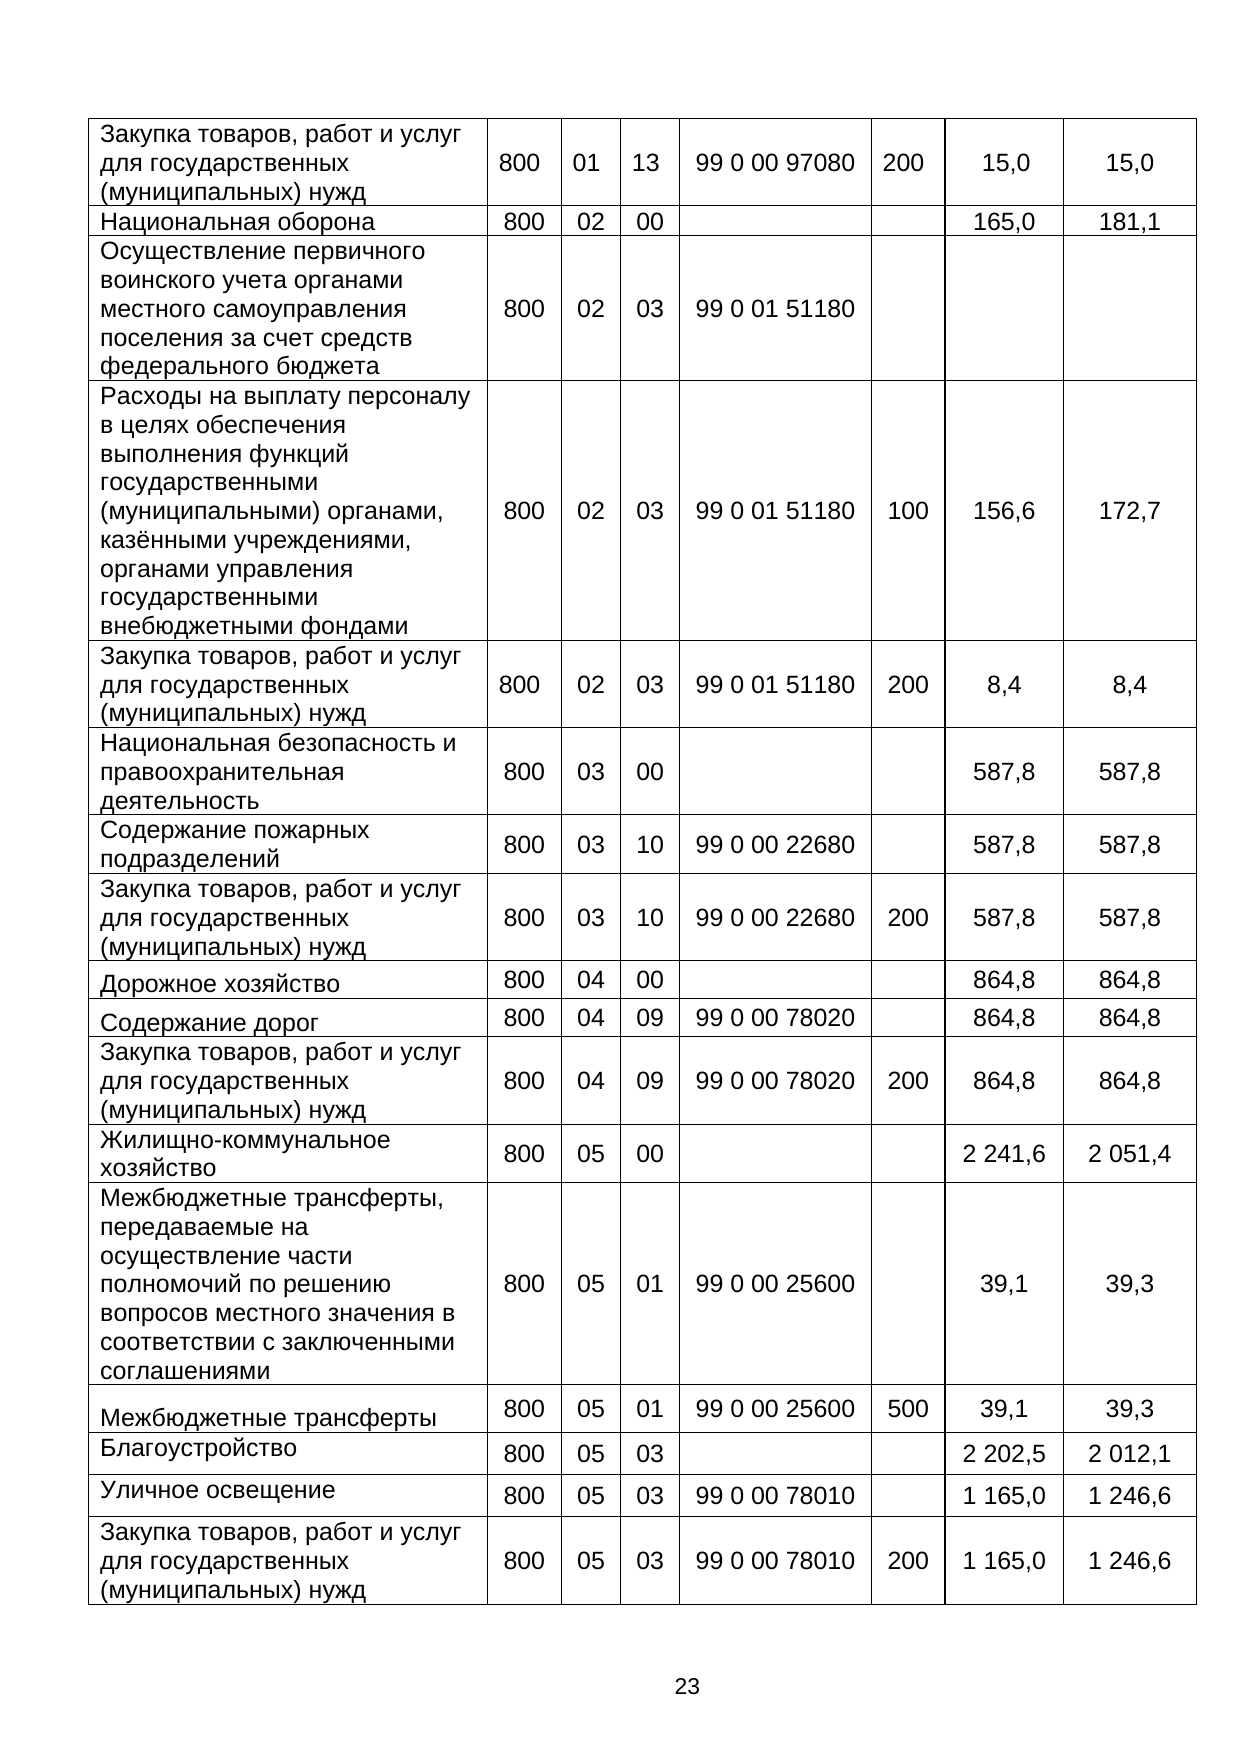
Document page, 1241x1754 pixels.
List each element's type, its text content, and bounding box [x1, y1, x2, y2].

table_cell 587,8 [946, 874, 1063, 960]
table_cell [680, 728, 871, 814]
table_cell 05 [562, 1517, 620, 1603]
table_cell 02 [562, 641, 620, 727]
table_cell 39,3 [1064, 1385, 1196, 1432]
table_cell 99 0 00 78010 [680, 1517, 871, 1603]
table_cell [872, 206, 944, 235]
table_cell 03 [562, 815, 620, 873]
table_cell [680, 1125, 871, 1182]
table_cell 99 0 00 97080 [680, 119, 871, 205]
table_cell 02 [562, 236, 620, 380]
table_cell 99 0 01 51180 [680, 381, 871, 640]
table_cell Осуществление первичного воинского учета органами местного самоуправления поселения за счет средств федерального бюджета [89, 236, 487, 380]
table_cell 156,6 [946, 381, 1063, 640]
table_cell 864,8 [946, 1037, 1063, 1123]
table_cell Закупка товаров, работ и услуг для государственных (муниципальных) нужд [89, 874, 487, 960]
table_cell Жилищно-коммунальное хозяйство [89, 1125, 487, 1182]
table_cell 200 [872, 1037, 944, 1123]
table_cell 800 [488, 1433, 561, 1474]
table_cell 587,8 [946, 728, 1063, 814]
table_cell 05 [562, 1125, 620, 1182]
table_cell 8,4 [946, 641, 1063, 727]
table_cell 800 [488, 381, 561, 640]
table_cell 200 [872, 874, 944, 960]
table_cell 03 [621, 236, 679, 380]
table_cell 800 [488, 999, 561, 1036]
table_cell [872, 999, 944, 1036]
table_cell 587,8 [1064, 874, 1196, 960]
table_cell 99 0 01 51180 [680, 236, 871, 380]
table_cell 39,1 [946, 1183, 1063, 1384]
table_cell [946, 236, 1063, 380]
table_cell 10 [621, 874, 679, 960]
table_cell 05 [562, 1433, 620, 1474]
table_cell [680, 961, 871, 998]
table_cell [680, 206, 871, 235]
table_cell [872, 1433, 944, 1474]
table_cell 864,8 [1064, 999, 1196, 1036]
table_cell 00 [621, 206, 679, 235]
table_cell 09 [621, 1037, 679, 1123]
table_cell [872, 728, 944, 814]
table_cell 04 [562, 999, 620, 1036]
table_cell Благоустройство [89, 1433, 487, 1474]
table_cell 05 [562, 1385, 620, 1432]
table_cell 1 246,6 [1064, 1475, 1196, 1516]
table_cell 800 [488, 641, 561, 727]
table_cell 800 [488, 1125, 561, 1182]
table_cell 13 [621, 119, 679, 205]
table_cell 2 202,5 [946, 1433, 1063, 1474]
table_cell [872, 1183, 944, 1384]
table_cell 1 165,0 [946, 1517, 1063, 1603]
table_cell 165,0 [946, 206, 1063, 235]
table_cell 800 [488, 236, 561, 380]
table_cell 01 [621, 1183, 679, 1384]
table_cell 03 [562, 728, 620, 814]
table_cell 05 [562, 1475, 620, 1516]
table_cell 03 [621, 1475, 679, 1516]
table_cell 99 0 00 78020 [680, 999, 871, 1036]
table_cell 39,3 [1064, 1183, 1196, 1384]
table_cell 01 [621, 1385, 679, 1432]
table_cell Национальная оборона [89, 206, 487, 235]
table_cell Уличное освещение [89, 1475, 487, 1516]
table_cell 2 241,6 [946, 1125, 1063, 1182]
table_cell [872, 815, 944, 873]
table_cell 587,8 [946, 815, 1063, 873]
table_cell 2 051,4 [1064, 1125, 1196, 1182]
table_cell 02 [562, 381, 620, 640]
table_cell 2 012,1 [1064, 1433, 1196, 1474]
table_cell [89, 1517, 487, 1603]
table_cell 99 0 00 78010 [680, 1475, 871, 1516]
table_cell 15,0 [946, 119, 1063, 205]
table_cell 800 [488, 1385, 561, 1432]
table_cell 181,1 [1064, 206, 1196, 235]
table_cell 8,4 [1064, 641, 1196, 727]
table_cell Закупка товаров, работ и услуг для государственных (муниципальных) нужд [89, 641, 487, 727]
table_cell 200 [872, 119, 944, 205]
table_cell [872, 1125, 944, 1182]
table_cell 800 [488, 815, 561, 873]
table_cell Дорожное хозяйство [89, 961, 487, 998]
table_cell 800 [488, 1517, 561, 1603]
table_cell Закупка товаров, работ и услуг для государственных (муниципальных) нужд [89, 119, 487, 205]
table_cell 99 0 00 25600 [680, 1385, 871, 1432]
table_cell 864,8 [1064, 961, 1196, 998]
table_cell 99 0 01 51180 [680, 641, 871, 727]
table_cell [872, 236, 944, 380]
table_cell 864,8 [946, 961, 1063, 998]
table_cell 800 [488, 119, 561, 205]
table_cell 99 0 00 25600 [680, 1183, 871, 1384]
table_cell Межбюджетные трансферты, передаваемые на осуществление части полномочий по решению вопросов местного значения в соответствии с заключенными соглашениями [89, 1183, 487, 1384]
table_cell 03 [621, 1517, 679, 1603]
table_cell 04 [562, 961, 620, 998]
table_cell 800 [488, 874, 561, 960]
table_cell 500 [872, 1385, 944, 1432]
table_cell 200 [872, 1517, 944, 1603]
table_cell 864,8 [946, 999, 1063, 1036]
table_cell 200 [872, 641, 944, 727]
table_cell 100 [872, 381, 944, 640]
table_cell 800 [488, 1037, 561, 1123]
table_cell 99 0 00 22680 [680, 815, 871, 873]
table_cell 01 [562, 119, 620, 205]
table_cell 00 [621, 728, 679, 814]
table_cell 15,0 [1064, 119, 1196, 205]
table_cell [872, 961, 944, 998]
table_cell 02 [562, 206, 620, 235]
table_cell 03 [621, 1433, 679, 1474]
table_cell Национальная безопасность и правоохранительная деятельность [89, 728, 487, 814]
table_cell 800 [488, 728, 561, 814]
table_cell 05 [562, 1183, 620, 1384]
table_cell Закупка товаров, работ и услуг для государственных (муниципальных) нужд [89, 1037, 487, 1123]
table_cell 864,8 [1064, 1037, 1196, 1123]
table_cell 03 [621, 641, 679, 727]
table_cell 587,8 [1064, 815, 1196, 873]
table_cell 00 [621, 1125, 679, 1182]
table_cell 1 165,0 [946, 1475, 1063, 1516]
table_cell 03 [562, 874, 620, 960]
table_cell 09 [621, 999, 679, 1036]
table_cell 99 0 00 22680 [680, 874, 871, 960]
table_cell Содержание дорог [89, 999, 487, 1036]
table_cell Содержание пожарных подразделений [89, 815, 487, 873]
table_cell [680, 1433, 871, 1474]
table_cell 39,1 [946, 1385, 1063, 1432]
table_cell [1064, 236, 1196, 380]
table_cell 800 [488, 206, 561, 235]
table_cell 03 [621, 381, 679, 640]
table_cell 1 246,6 [1064, 1517, 1196, 1603]
table_cell 99 0 00 78020 [680, 1037, 871, 1123]
table_cell 10 [621, 815, 679, 873]
table_cell [872, 1475, 944, 1516]
table_cell 00 [621, 961, 679, 998]
table_cell 587,8 [1064, 728, 1196, 814]
table_cell 800 [488, 1475, 561, 1516]
table_cell 04 [562, 1037, 620, 1123]
table_cell 800 [488, 1183, 561, 1384]
table_cell 172,7 [1064, 381, 1196, 640]
table_cell 800 [488, 961, 561, 998]
table_cell Межбюджетные трансферты [89, 1385, 487, 1432]
